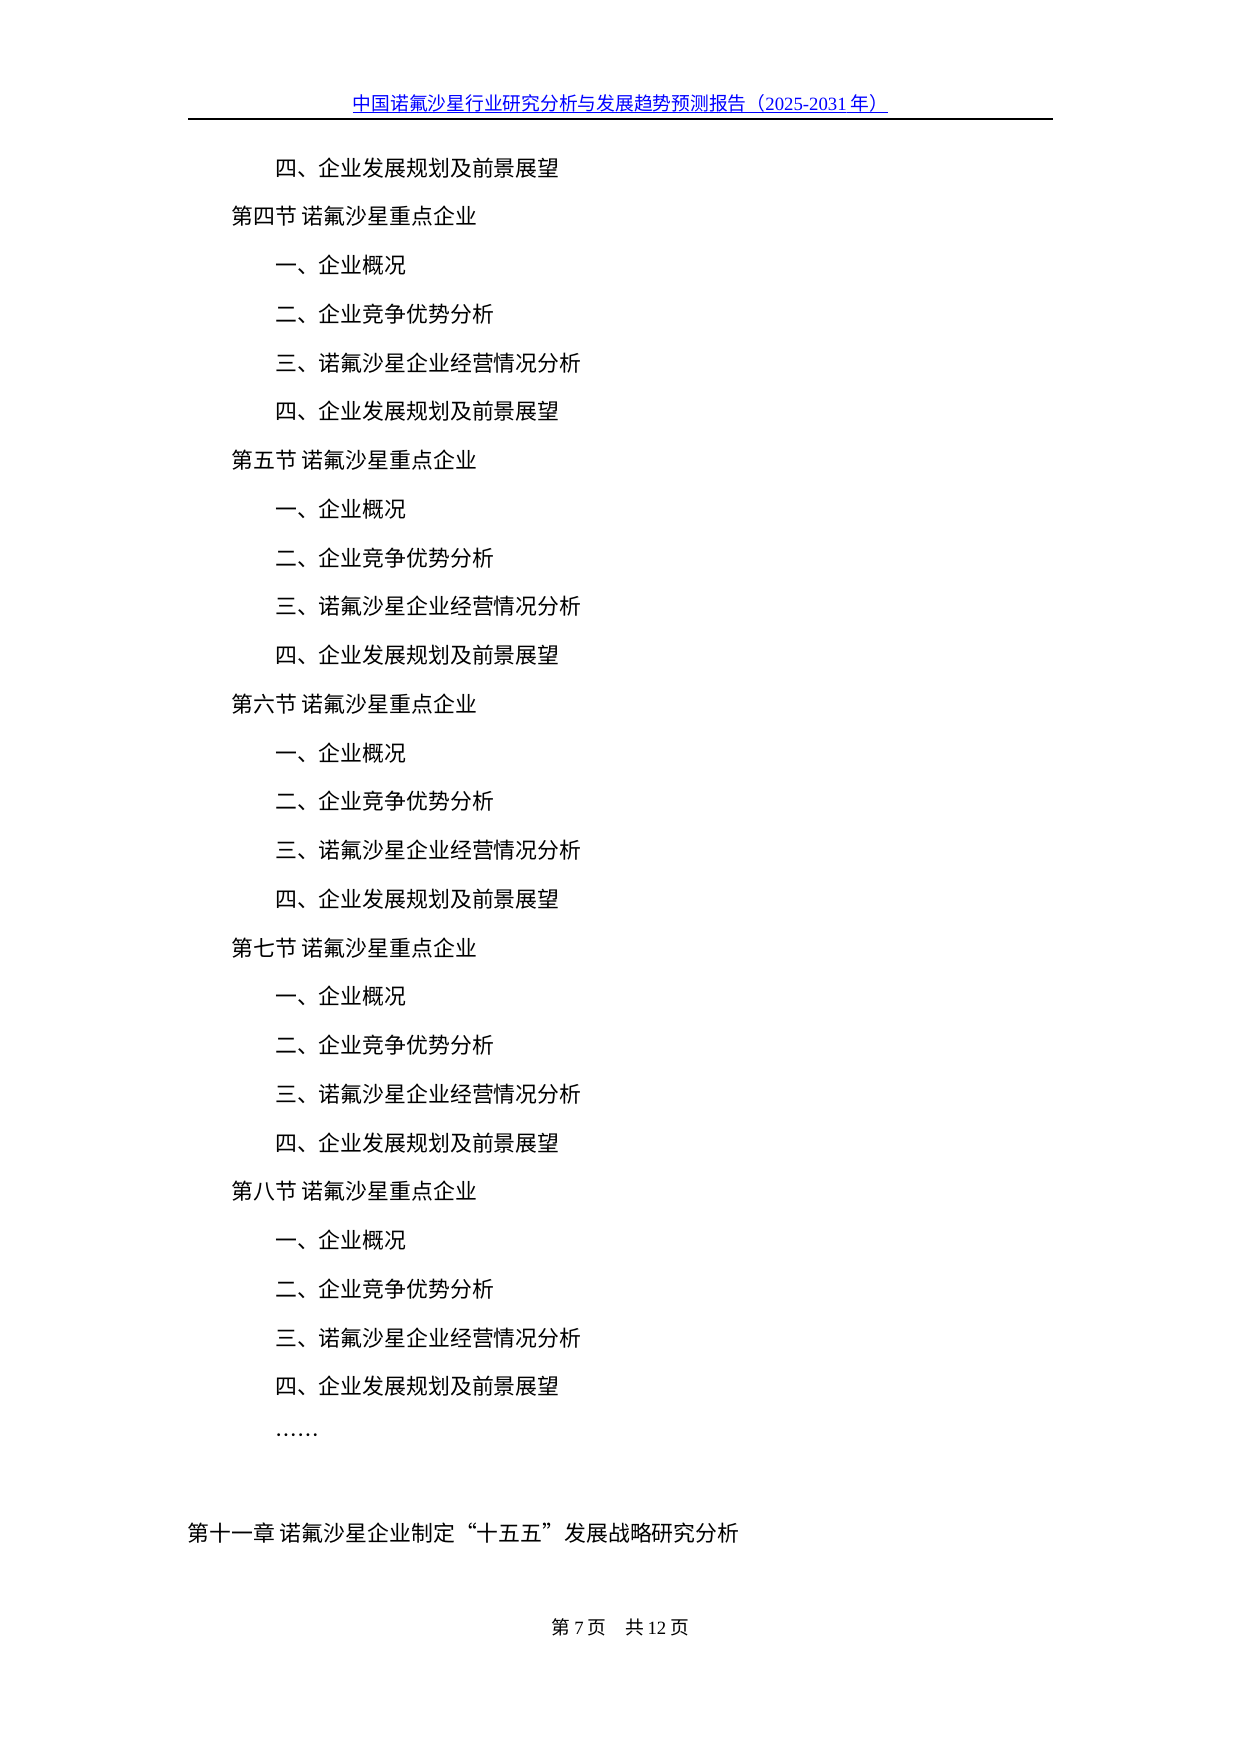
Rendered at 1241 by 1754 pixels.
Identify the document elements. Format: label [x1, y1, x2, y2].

text [187, 150, 1053, 1548]
